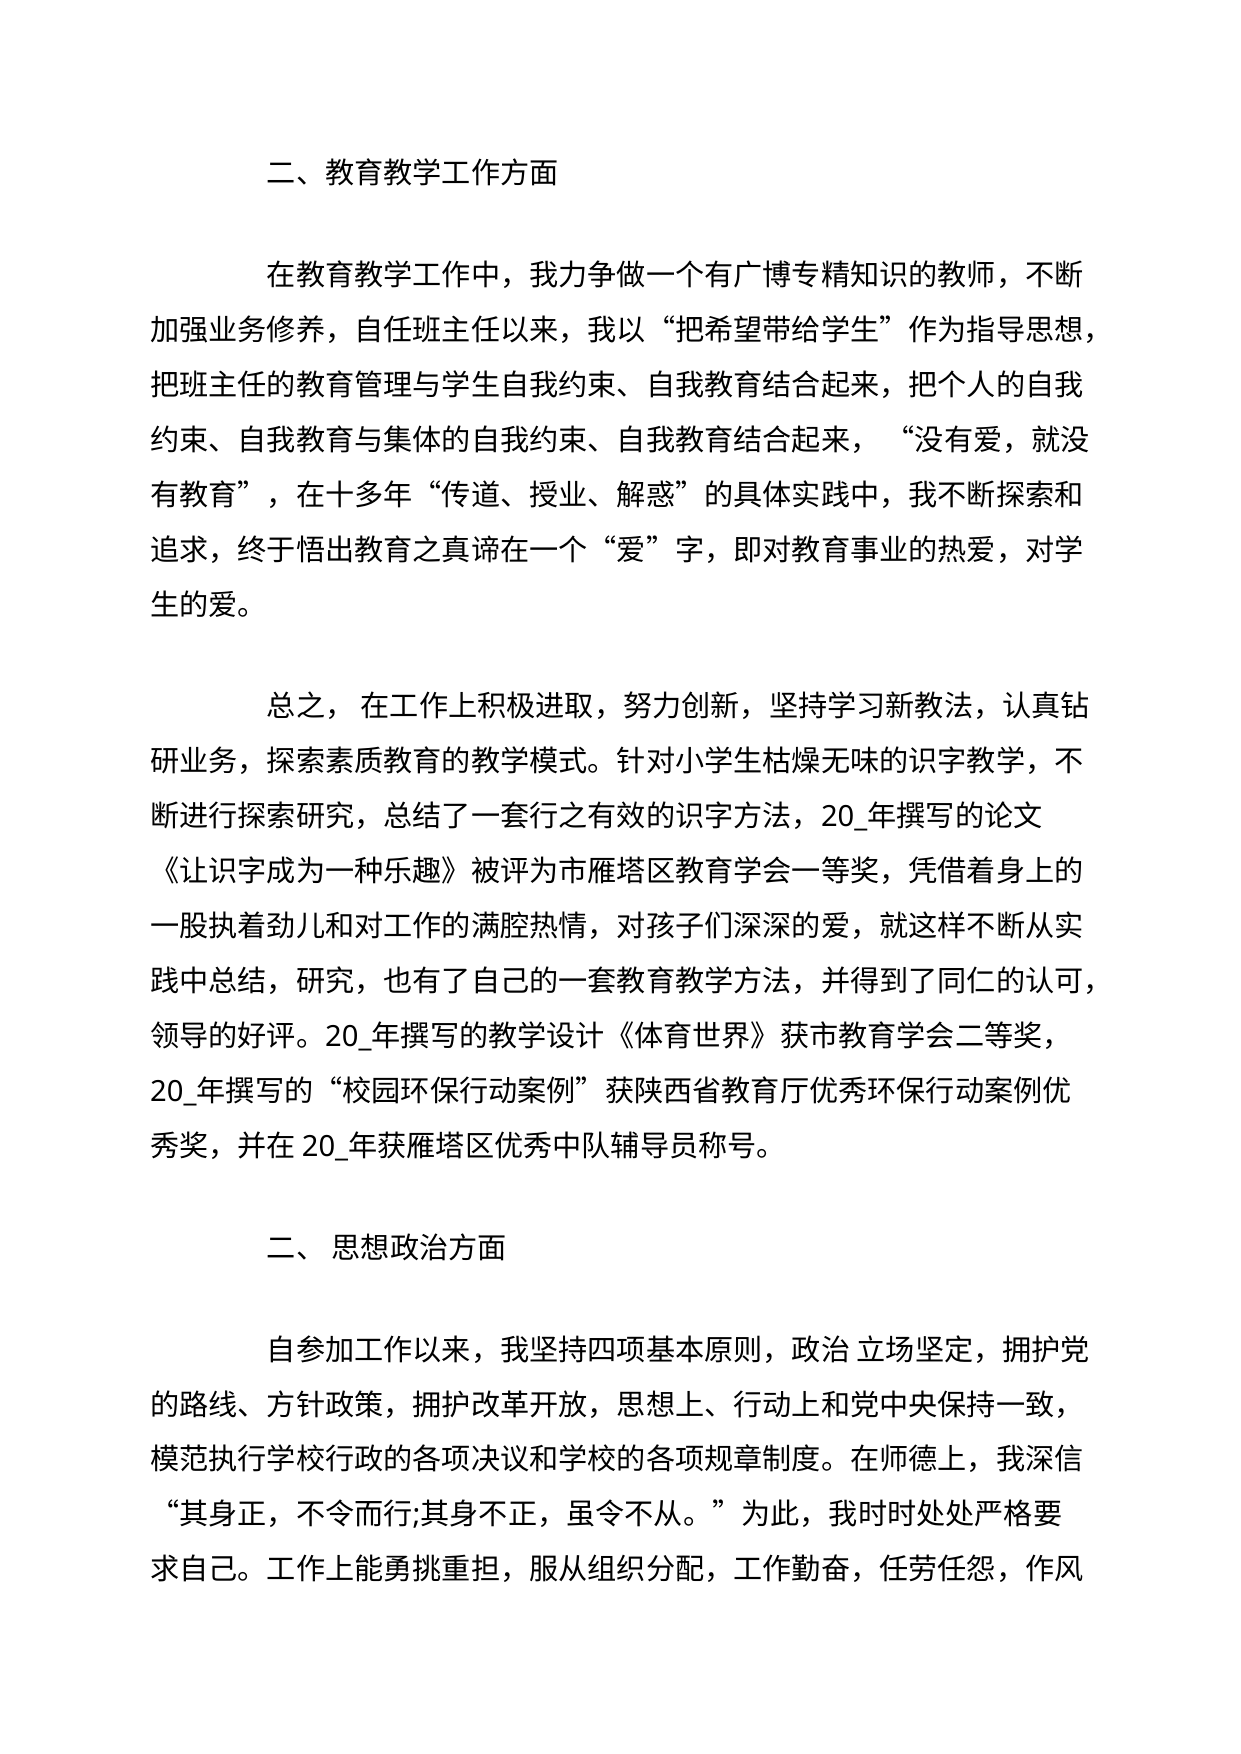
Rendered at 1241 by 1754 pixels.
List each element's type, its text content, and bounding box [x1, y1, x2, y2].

text 总之， 在工作上积极进取，努力创新，坚持学习新教法，认真钻研业务，探索素质教育的教学模式。针对小学生枯燥无味的识字教学，不断进行探索研究，总结了一套行之有效的识字方法，20_年撰写的论文《让识字成为一种乐趣》被评为市雁塔区教育学会一等奖，凭借着身上的一股执着劲儿和对工作的满腔热情，对孩子们深深的爱，就这样不断从实践中总结，研究，也有了自己的一套教育教学方法，并得到了同仁的认可，领导的好评。20_年撰写的教学设计《体育世界》获市教育学会二等奖，20_年撰写的“校园环保行动案例”获陕西省教育厅优秀环保行动案例优秀奖，并在20_年获雁塔区优秀中队辅导员称号。 [150, 683, 1090, 1165]
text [150, 1326, 1090, 1588]
text 二、教育教学工作方面 [150, 150, 1090, 192]
text 二、 思想政治方面 [150, 1224, 1090, 1267]
text 在教育教学工作中，我力争做一个有广博专精知识的教师，不断加强业务修养，自任班主任以来，我以“把希望带给学生”作为指导思想，把班主任的教育管理与学生自我约束、自我教育结合起来，把个人的自我约束、自我教育与集体的自我约束、自我教育结合起来， “没有爱，就没有教育”，在十多年“传道、授业、解惑”的具体实践中，我不断探索和追求，终于悟出教育之真谛在一个“爱”字，即对教育事业的热爱，对学生的爱。 [150, 252, 1090, 623]
